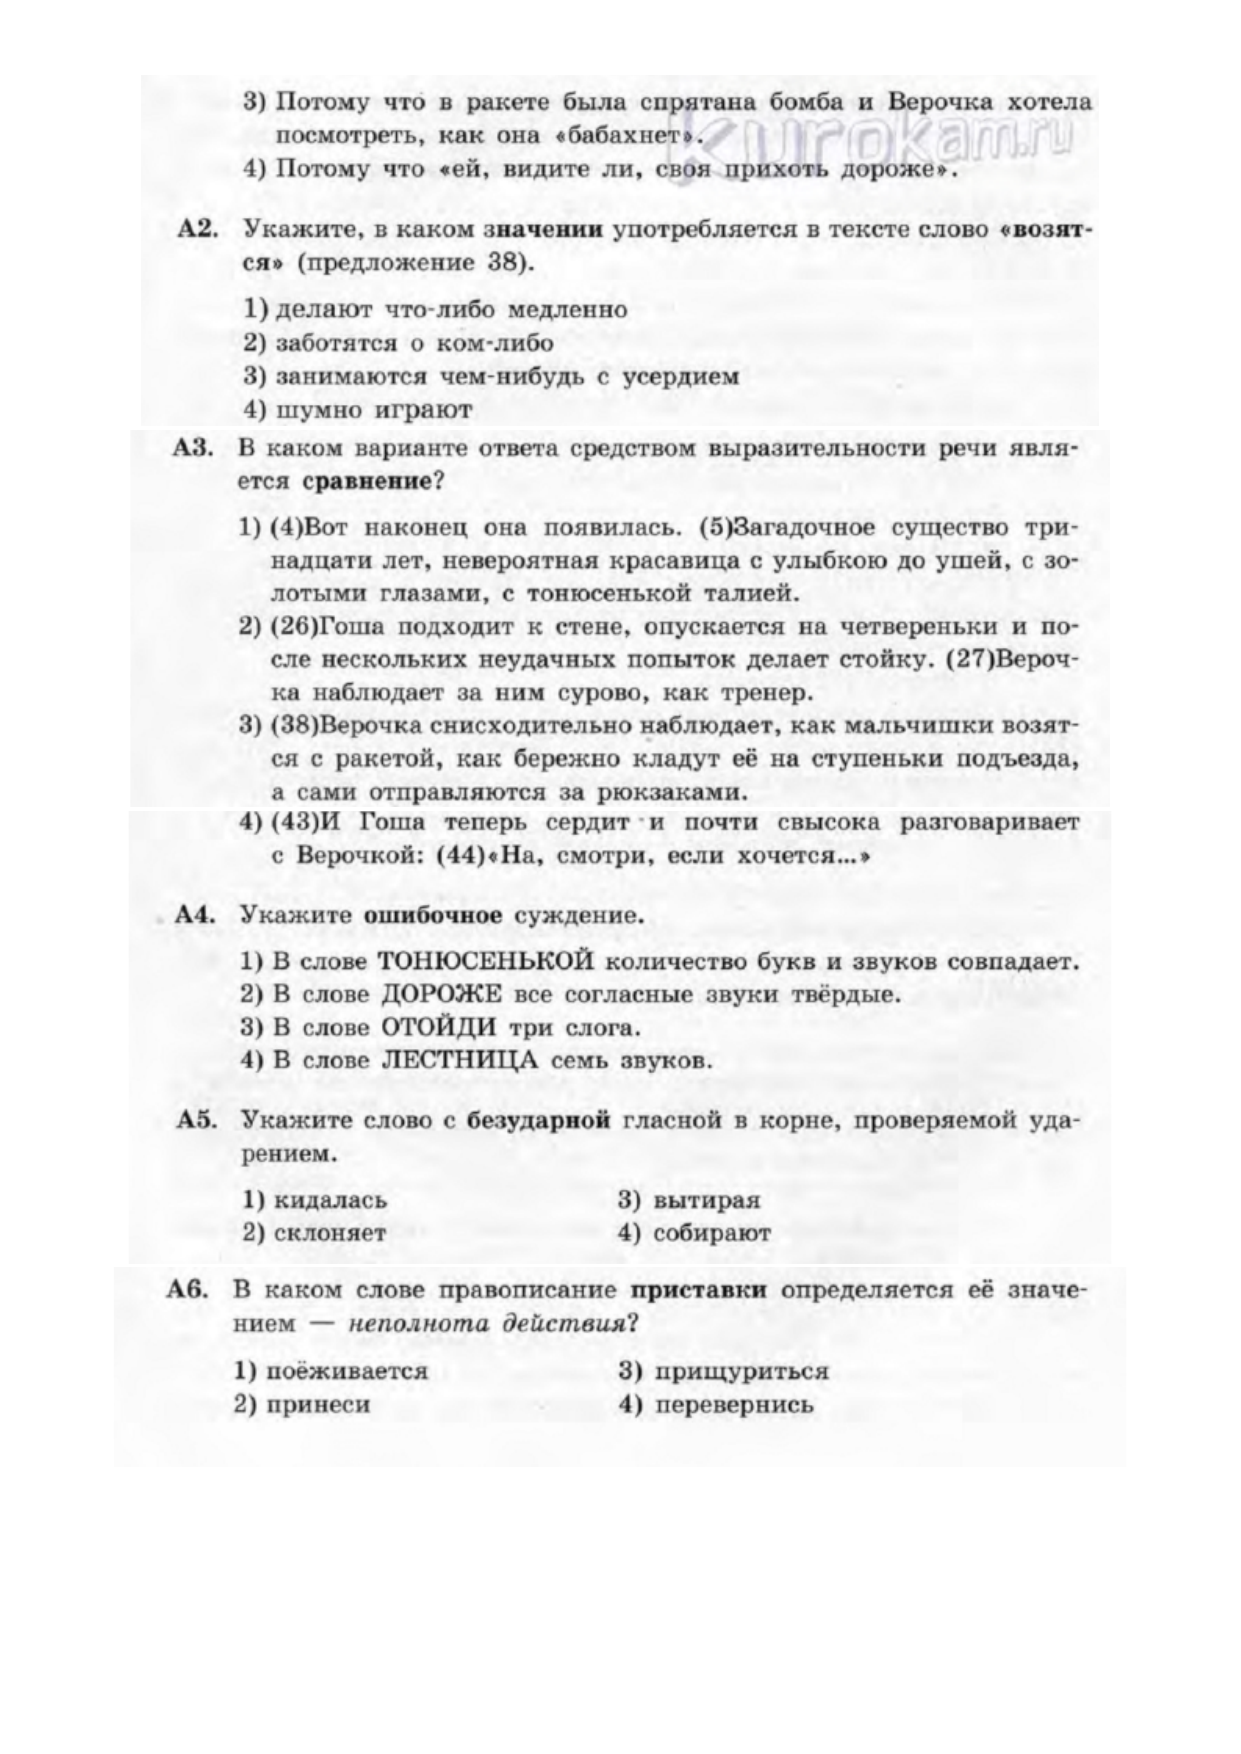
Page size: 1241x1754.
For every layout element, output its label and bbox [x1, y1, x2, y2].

picture [128, 811, 1112, 1264]
picture [130, 430, 1110, 807]
picture [113, 1267, 1127, 1467]
picture [141, 75, 1099, 426]
